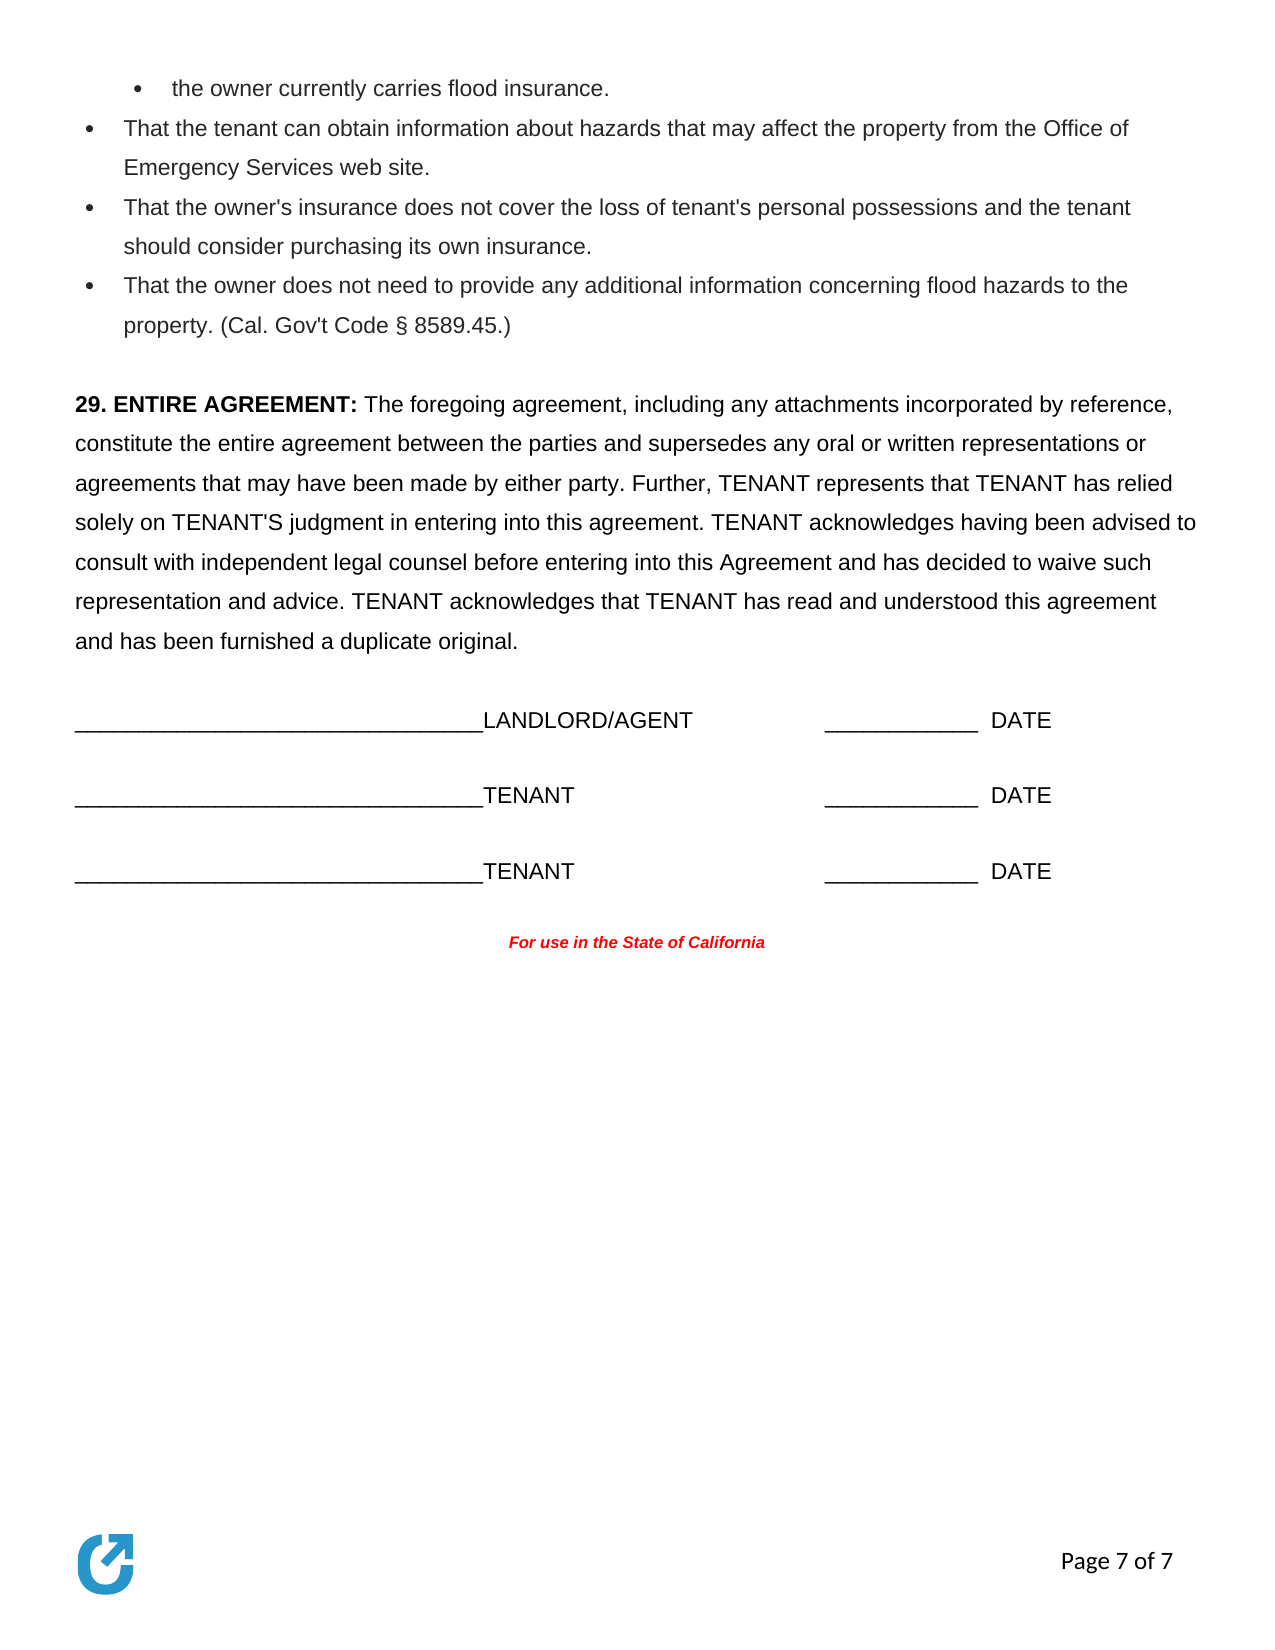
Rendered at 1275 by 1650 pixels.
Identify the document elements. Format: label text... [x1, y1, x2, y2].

list That the owner's insurance does not cover the loss of tenant's personal possessions and the tenant should consider purchasing its own insurance. [86, 193, 1200, 259]
text For use in the State of California [75, 933, 1200, 952]
picture [77, 1534, 134, 1595]
text 29. ENTIRE AGREEMENT: The foregoing agreement, including any attachments incorporated by reference, constitute the entire agreement between the parties and supersedes any oral or written representations or agreements that may have been made by either party. Further, TENANT represents that TENANT has relied solely on TENANT'S judgment in entering into this agreement. TENANT acknowledges having been advised to consult with independent legal counsel before entering into this Agreement and has decided to waive such representation and advice. TENANT acknowledges that TENANT has read and understood this agreement and has been furnished a duplicate original. [75, 391, 1200, 654]
text ________________________________LANDLORD/AGENT ____________ DATE [75, 707, 1200, 733]
text ________________________________TENANT ____________ DATE [75, 782, 1200, 808]
list That the tenant can obtain information about hazards that may affect the property from the Office of Emergency Services web site. [86, 114, 1200, 180]
list the owner currently carries flood insurance. [134, 75, 1200, 101]
list That the owner does not need to provide any additional information concerning flood hazards to the property. (Cal. Gov't Code § 8589.45.) [86, 272, 1200, 338]
text ________________________________TENANT ____________ DATE [75, 858, 1200, 884]
